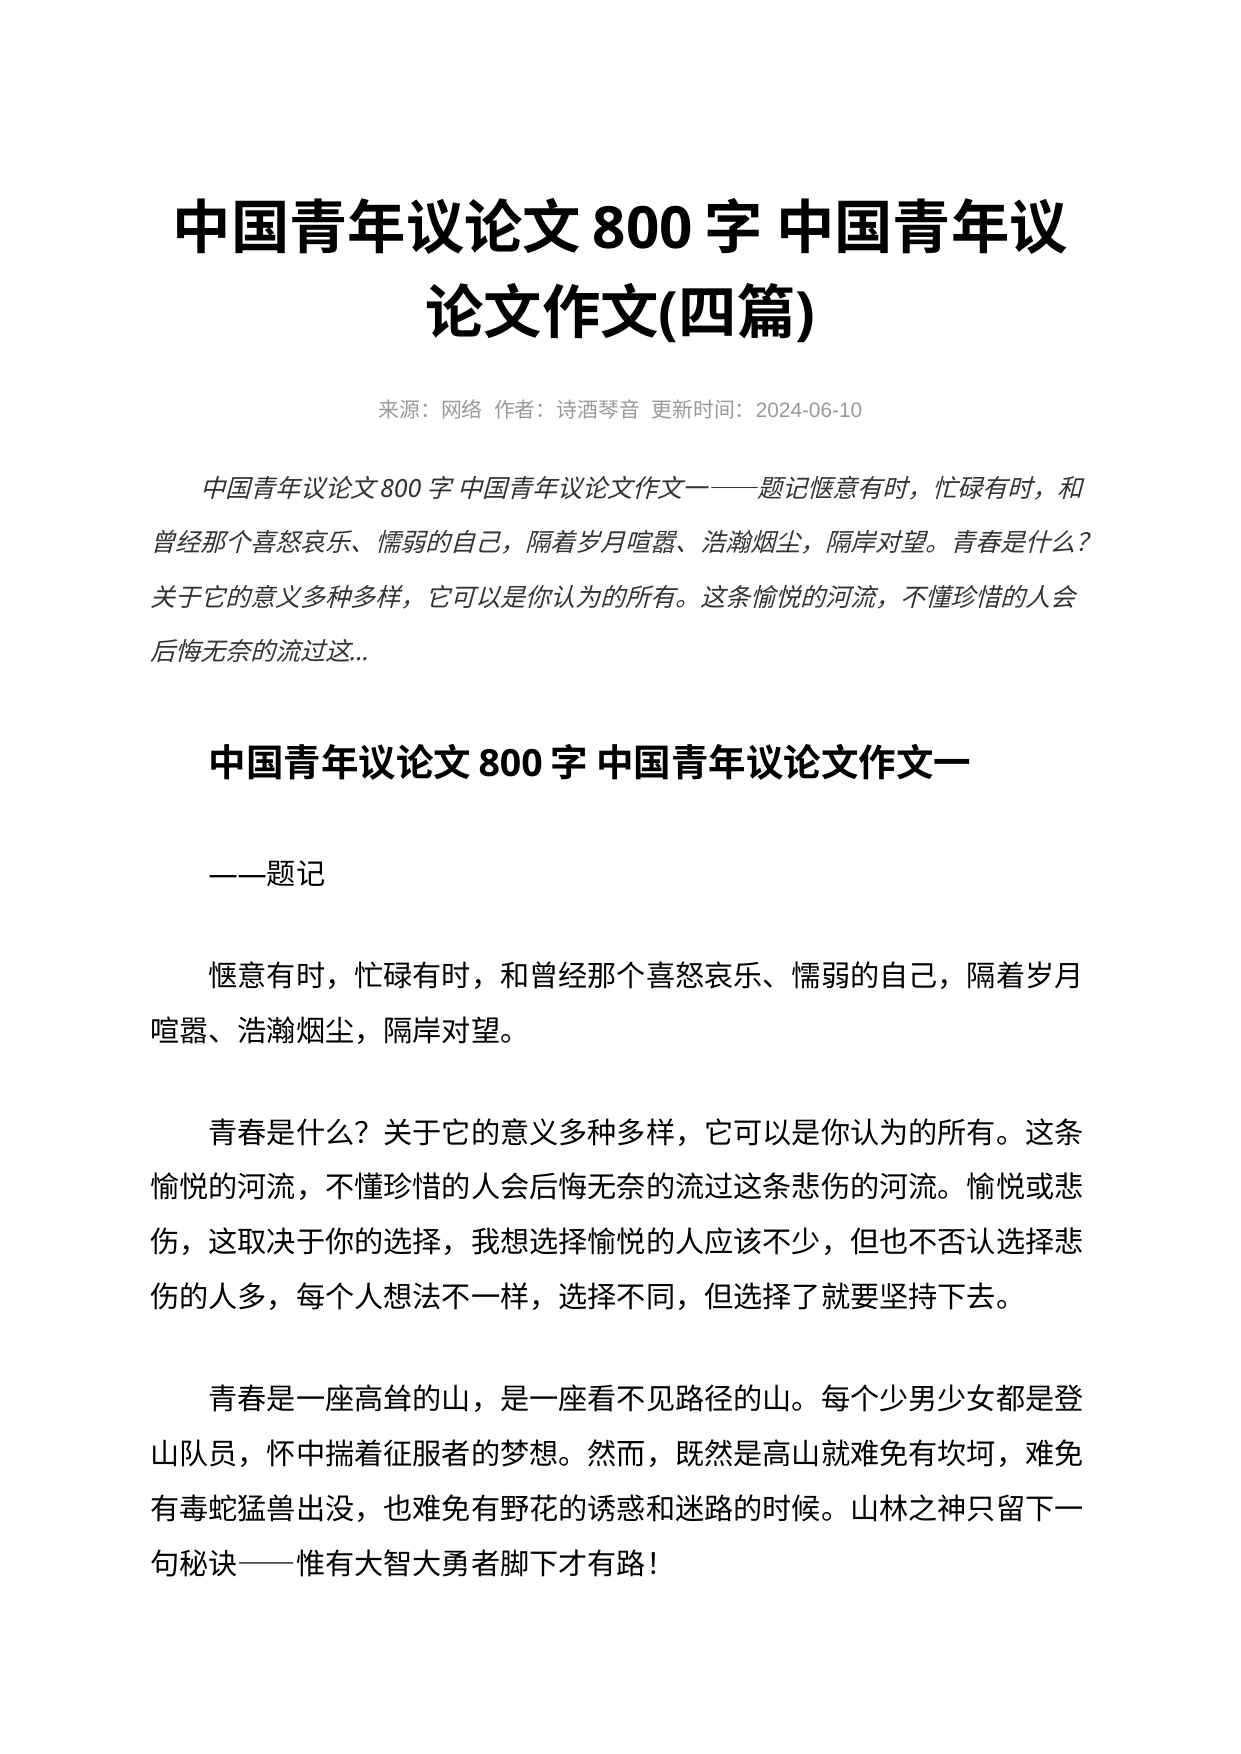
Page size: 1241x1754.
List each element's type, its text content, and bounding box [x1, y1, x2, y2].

text 青春是什么？关于它的意义多种多样，它可以是你认为的所有。这条愉悦的河流，不懂珍惜的人会后悔无奈的流过这条悲伤的河流。愉悦或悲伤，这取决于你的选择，我想选择愉悦的人应该不少，但也不否认选择悲伤的人多，每个人想法不一样，选择不同，但选择了就要坚持下去。 [150, 1109, 1090, 1316]
text ——题记 [150, 851, 1090, 893]
subtitle 中国青年议论文800字 中国青年议论文作文(四篇) [150, 181, 1090, 351]
text 青春是一座高耸的山，是一座看不见路径的山。每个少男少女都是登山队员，怀中揣着征服者的梦想。然而，既然是高山就难免有坎坷，难免有毒蛇猛兽出没，也难免有野花的诱惑和迷路的时候。山林之神只留下一句秘诀——惟有大智大勇者脚下才有路！ [150, 1376, 1090, 1583]
text 惬意有时，忙碌有时，和曾经那个喜怒哀乐、懦弱的自己，隔着岁月喧嚣、浩瀚烟尘，隔岸对望。 [150, 952, 1090, 1050]
text 来源：网络 作者：诗酒琴音 更新时间：2024-06-10 [150, 398, 1090, 422]
text 中国青年议论文800字 中国青年议论文作文一 [150, 733, 1090, 787]
text 中国青年议论文800字 中国青年议论文作文一——题记惬意有时，忙碌有时，和曾经那个喜怒哀乐、懦弱的自己，隔着岁月喧嚣、浩瀚烟尘，隔岸对望。青春是什么？关于它的意义多种多样，它可以是你认为的所有。这条愉悦的河流，不懂珍惜的人会后悔无奈的流过这... [150, 468, 1090, 668]
